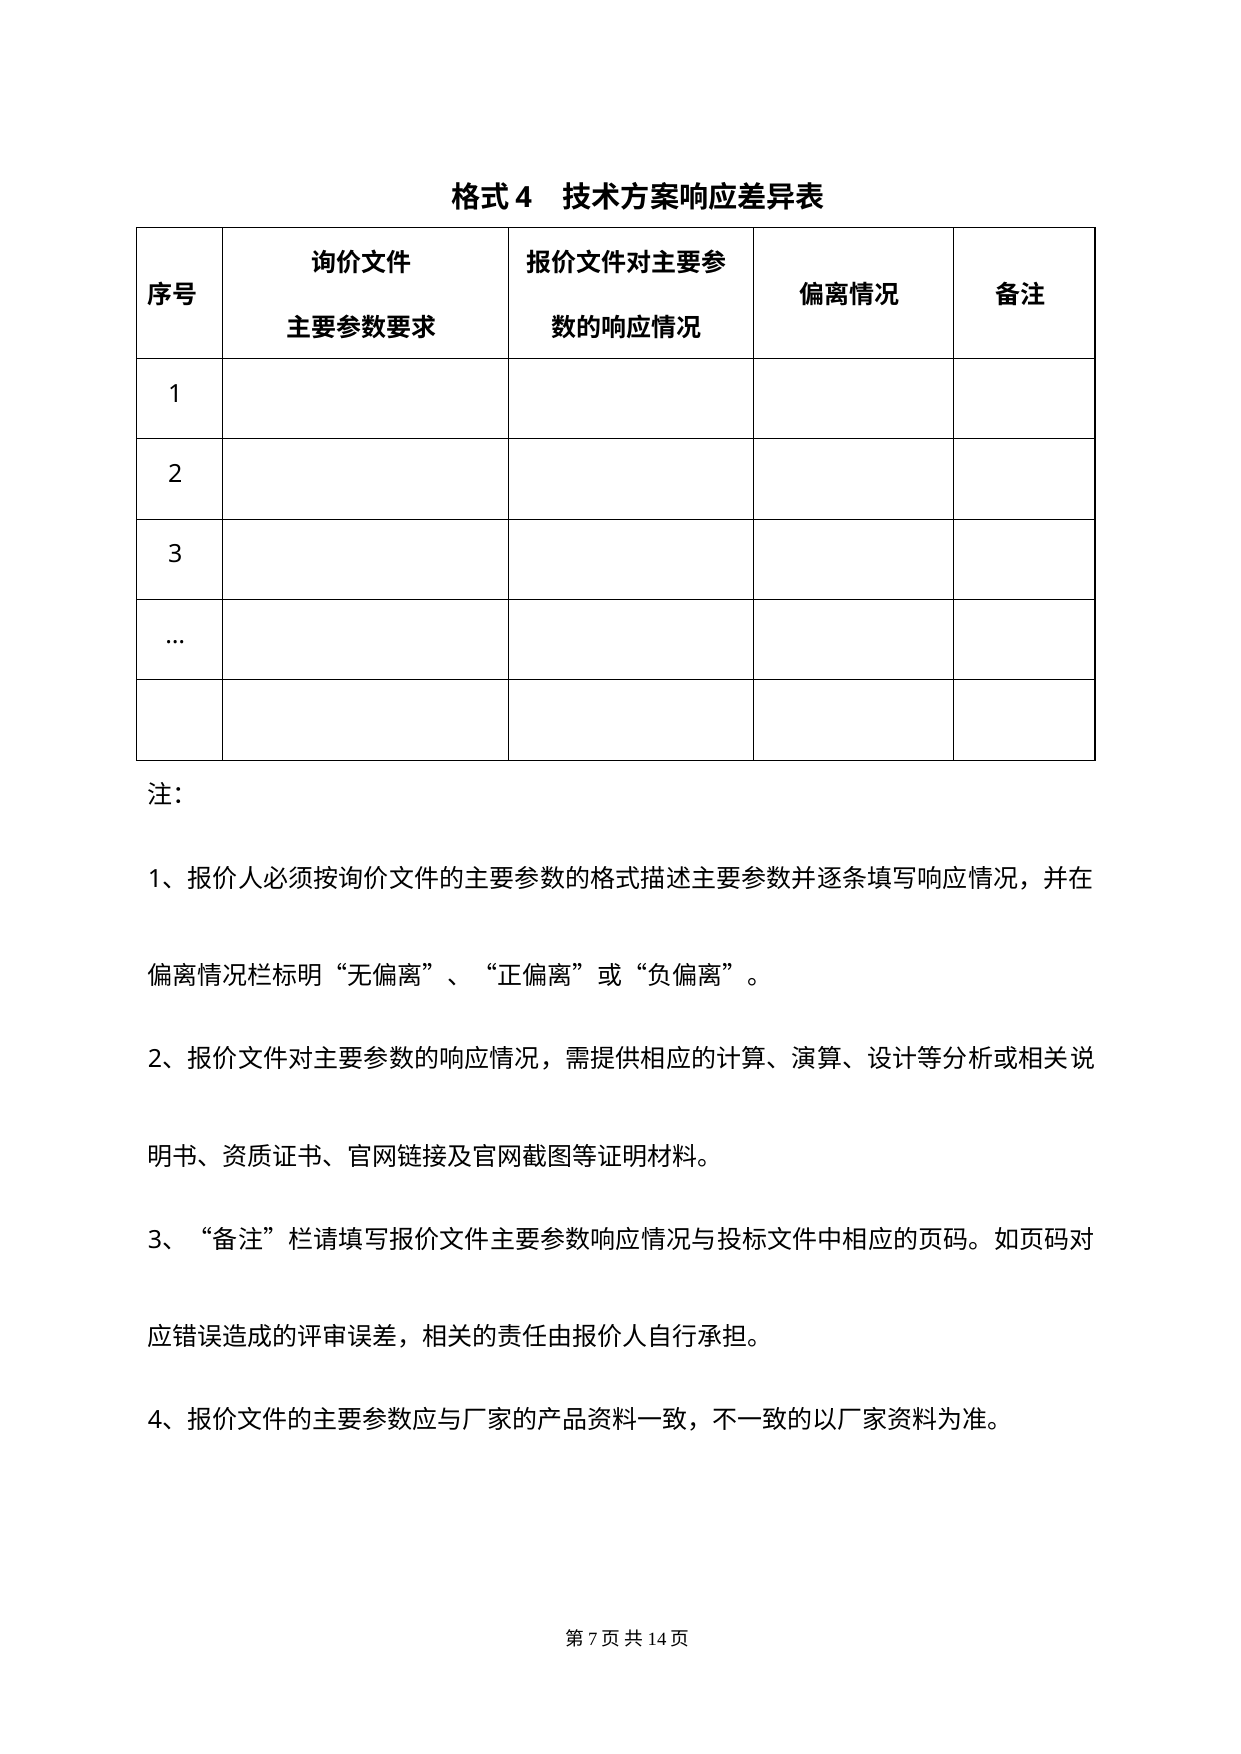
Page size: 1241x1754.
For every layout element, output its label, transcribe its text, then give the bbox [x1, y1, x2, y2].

table_cell [137, 680, 222, 759]
text 注： [148, 761, 1097, 826]
table_cell [754, 520, 953, 599]
table_cell [509, 439, 753, 519]
table_cell [509, 600, 753, 679]
text 4、报价文件的主要参数应与厂家的产品资料一致，不一致的以厂家资料为准。 [148, 1386, 1097, 1451]
table_cell 2 [137, 439, 222, 519]
table_cell [509, 520, 753, 599]
text 2、报价文件对主要参数的响应情况，需提供相应的计算、演算、设计等分析或相关说明书、资质证书、官网链接及官网截图等证明材料。 [148, 1024, 1097, 1187]
table_header 序号 [137, 228, 222, 358]
table_cell [754, 600, 953, 679]
table_header 报价文件对主要参数的响应情况 [509, 228, 753, 358]
table_header 备注 [954, 228, 1094, 358]
table_header 偏离情况 [754, 228, 953, 358]
table_cell [954, 520, 1094, 599]
table_cell 1 [137, 359, 222, 438]
table_cell [223, 439, 508, 519]
table_cell … [137, 600, 222, 679]
table_cell [223, 680, 508, 759]
text 格式4 技术方案响应差异表 [148, 162, 1106, 227]
table_cell [223, 600, 508, 679]
text 1、报价人必须按询价文件的主要参数的格式描述主要参数并逐条填写响应情况，并在偏离情况栏标明“无偏离”、“正偏离”或“负偏离”。 [148, 844, 1097, 1006]
table_cell [509, 359, 753, 438]
table_cell [954, 680, 1094, 759]
table_cell 3 [137, 520, 222, 599]
table_cell [509, 680, 753, 759]
table_cell [754, 439, 953, 519]
table_cell [223, 359, 508, 438]
table_cell [754, 359, 953, 438]
table_header 询价文件 主要参数要求 [223, 228, 508, 358]
table_cell [754, 680, 953, 759]
text 3、“备注”栏请填写报价文件主要参数响应情况与投标文件中相应的页码。如页码对应错误造成的评审误差，相关的责任由报价人自行承担。 [148, 1205, 1097, 1367]
table_cell [954, 600, 1094, 679]
table_cell [954, 439, 1094, 519]
table_cell [223, 520, 508, 599]
table_cell [954, 359, 1094, 438]
